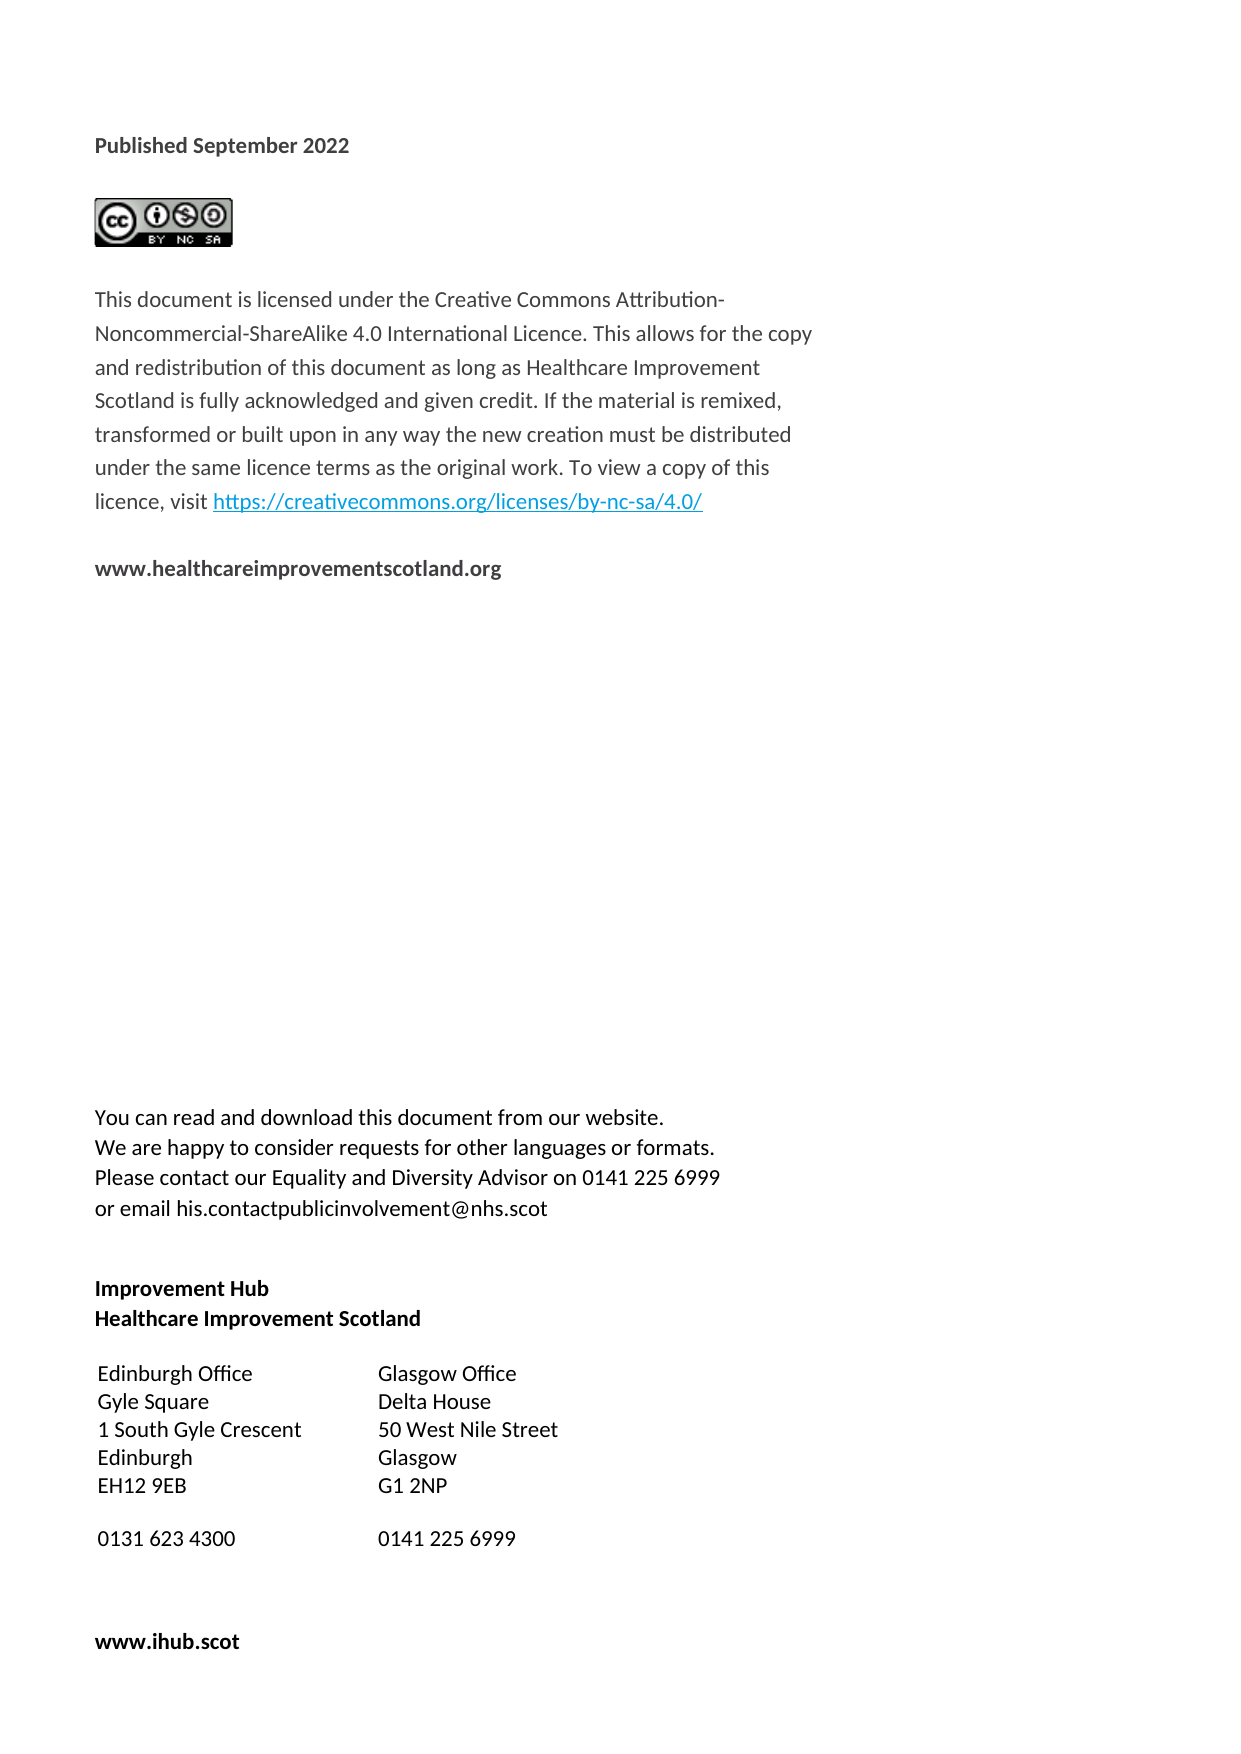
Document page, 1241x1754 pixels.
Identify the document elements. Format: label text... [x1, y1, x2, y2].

text www.ihub.scot [94, 1627, 853, 1656]
table_header Glasgow Office Delta House 50 West Nile Street Glasgow G1 2NP 0141 225 6999 [360, 1359, 896, 1577]
text You can read and download this document from our website. We are happy to consider requests for other languages or formats. Please contact our Equality and Diversity Advisor on 0141 225 6999 or email his.contactpublicinvolvement@nhs.scot [94, 1103, 862, 1222]
text This document is licensed under the Creative Commons Attribution-Noncommercial-ShareAlike 4.0 International Licence. This allows for the copy and redistribution of this document as long as Healthcare Improvement Scotland is fully acknowledged and given credit. If the material is remixed, transformed or built upon in any way the new creation must be distributed under the same licence terms as the original work. To view a copy of this licence, visit https://creativecommons.org/licenses/by-nc-sa/4.0/ [94, 286, 827, 515]
picture [94, 198, 233, 247]
text www.healthcareimprovementscotland.org [94, 554, 924, 582]
table_header Edinburgh Office Gyle Square 1 South Gyle Crescent Edinburgh EH12 9EB 0131 623 4300 [80, 1359, 360, 1577]
text Improvement Hub Healthcare Improvement Scotland [94, 1274, 853, 1332]
text Published September 2022 [94, 131, 924, 159]
